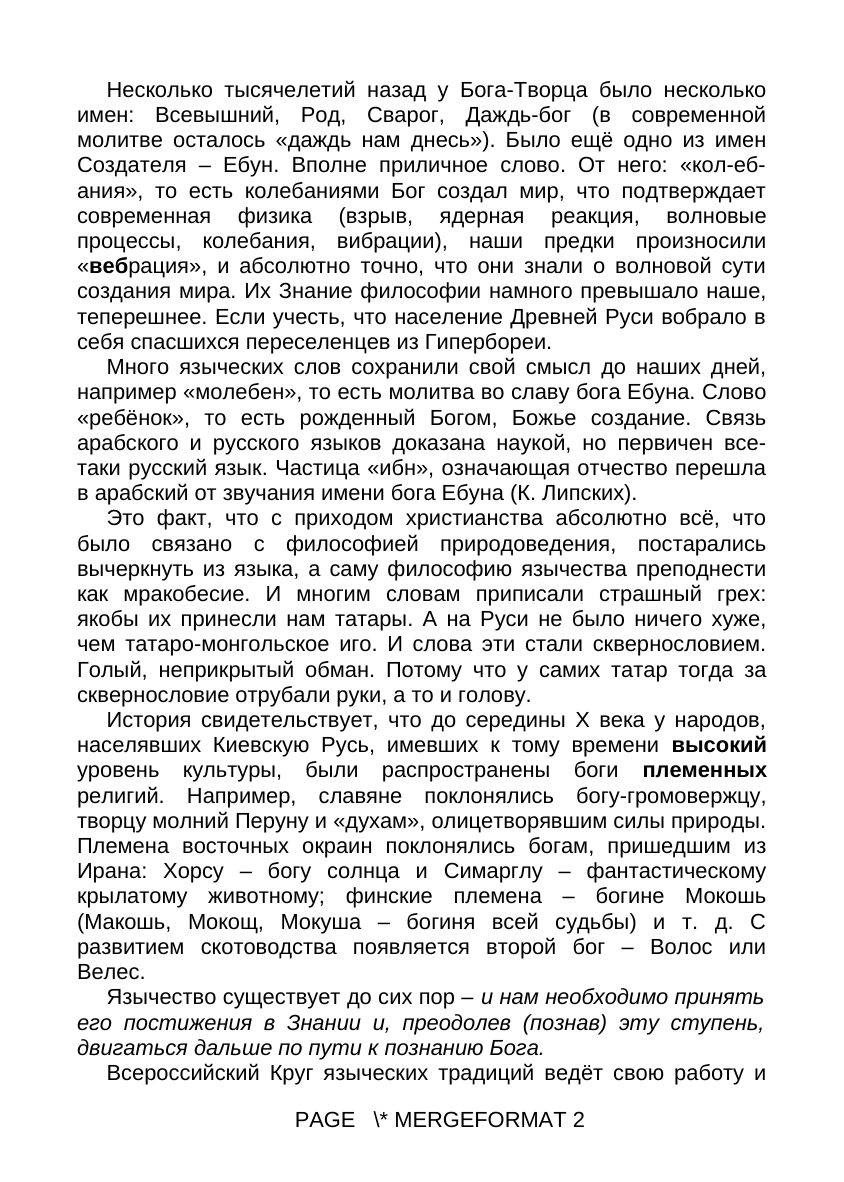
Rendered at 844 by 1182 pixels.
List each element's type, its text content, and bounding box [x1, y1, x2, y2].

text Это факт, что с приходом христианства абсолютно всё, что было связано с философией природоведения, постарались вычеркнуть из языка, а саму философию язычества преподнести как мракобесие. И многим словам приписали страшный грех: якобы их принесли нам татары. А на Руси не было ничего хуже, чем татаро-монгольское иго. И слова эти стали сквернословием. Голый, неприкрытый обман. Потому что у самих татар тогда за сквернословие отрубали руки, а то и голову. [77, 505, 767, 707]
text Язычество существует до сих пор – и нам необходимо принять его постижения в Знании и, преодолев (познав) эту ступень, двигаться дальше по пути к познанию Бога. [77, 984, 767, 1060]
text Много языческих слов сохранили свой смысл до наших дней, например «молебен», то есть молитва во славу бога Ебуна. Слово «ребёнок», то есть рожденный Богом, Божье создание. Связь арабского и русского языков доказана наукой, но первичен все-таки русский язык. Частица «ибн», означающая отчество перешла в арабский от звучания имени бога Ебуна (К. Липских). [77, 354, 767, 505]
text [77, 1060, 767, 1085]
text История свидетельствует, что до середины Х века у народов, населявших Киевскую Русь, имевших к тому времени высокий уровень культуры, были распространены боги племенных религий. Например, славяне поклонялись богу-громовержцу, творцу молний Перуну и «духам», олицетворявшим силы природы. Племена восточных окраин поклонялись богам, пришедшим из Ирана: Хорсу – богу солнца и Симарглу – фантастическому крылатому животному; финские племена – богине Мокошь (Макошь, Мокощ, Мокуша – богиня всей судьбы) и т. д. С развитием скотоводства появляется второй бог – Волос или Велес. [77, 707, 767, 984]
text Несколько тысячелетий назад у Бога-Творца было несколько имен: Всевышний, Род, Сварог, Даждь-бог (в современной молитве осталось «даждь нам днесь»). Было ещё одно из имен Создателя – Ебун. Вполне приличное слово. От него: «кол-еб-ания», то есть колебаниями Бог создал мир, что подтверждает современная физика (взрыв, ядерная реакция, волновые процессы, колебания, вибрации), наши предки произносили «вебрация», и абсолютно точно, что они знали о волновой сути создания мира. Их Знание философии намного превышало наше, теперешнее. Если учесть, что население Древней Руси вобрало в себя спасшихся переселенцев из Гипербореи. [77, 77, 767, 354]
